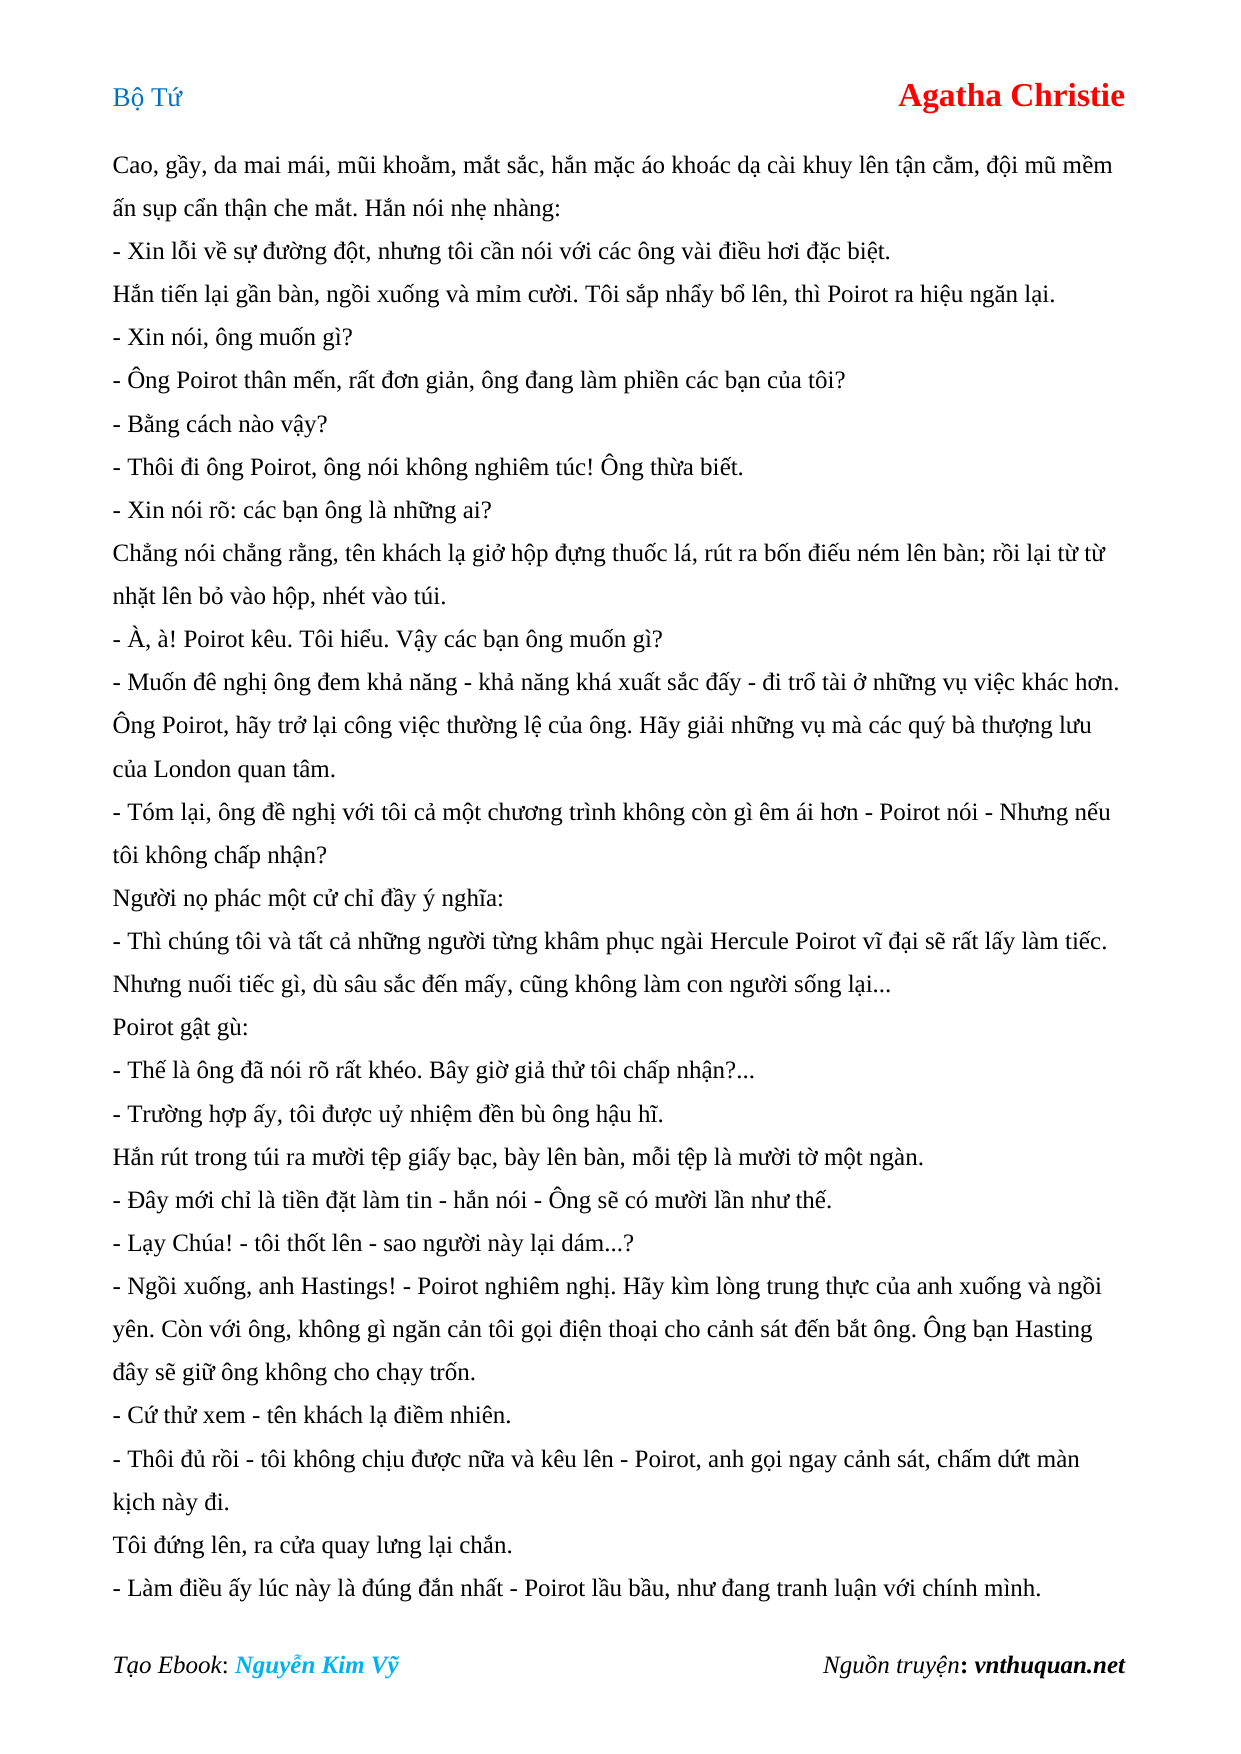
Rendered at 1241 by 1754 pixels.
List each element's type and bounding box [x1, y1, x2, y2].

text [112, 150, 1128, 1602]
